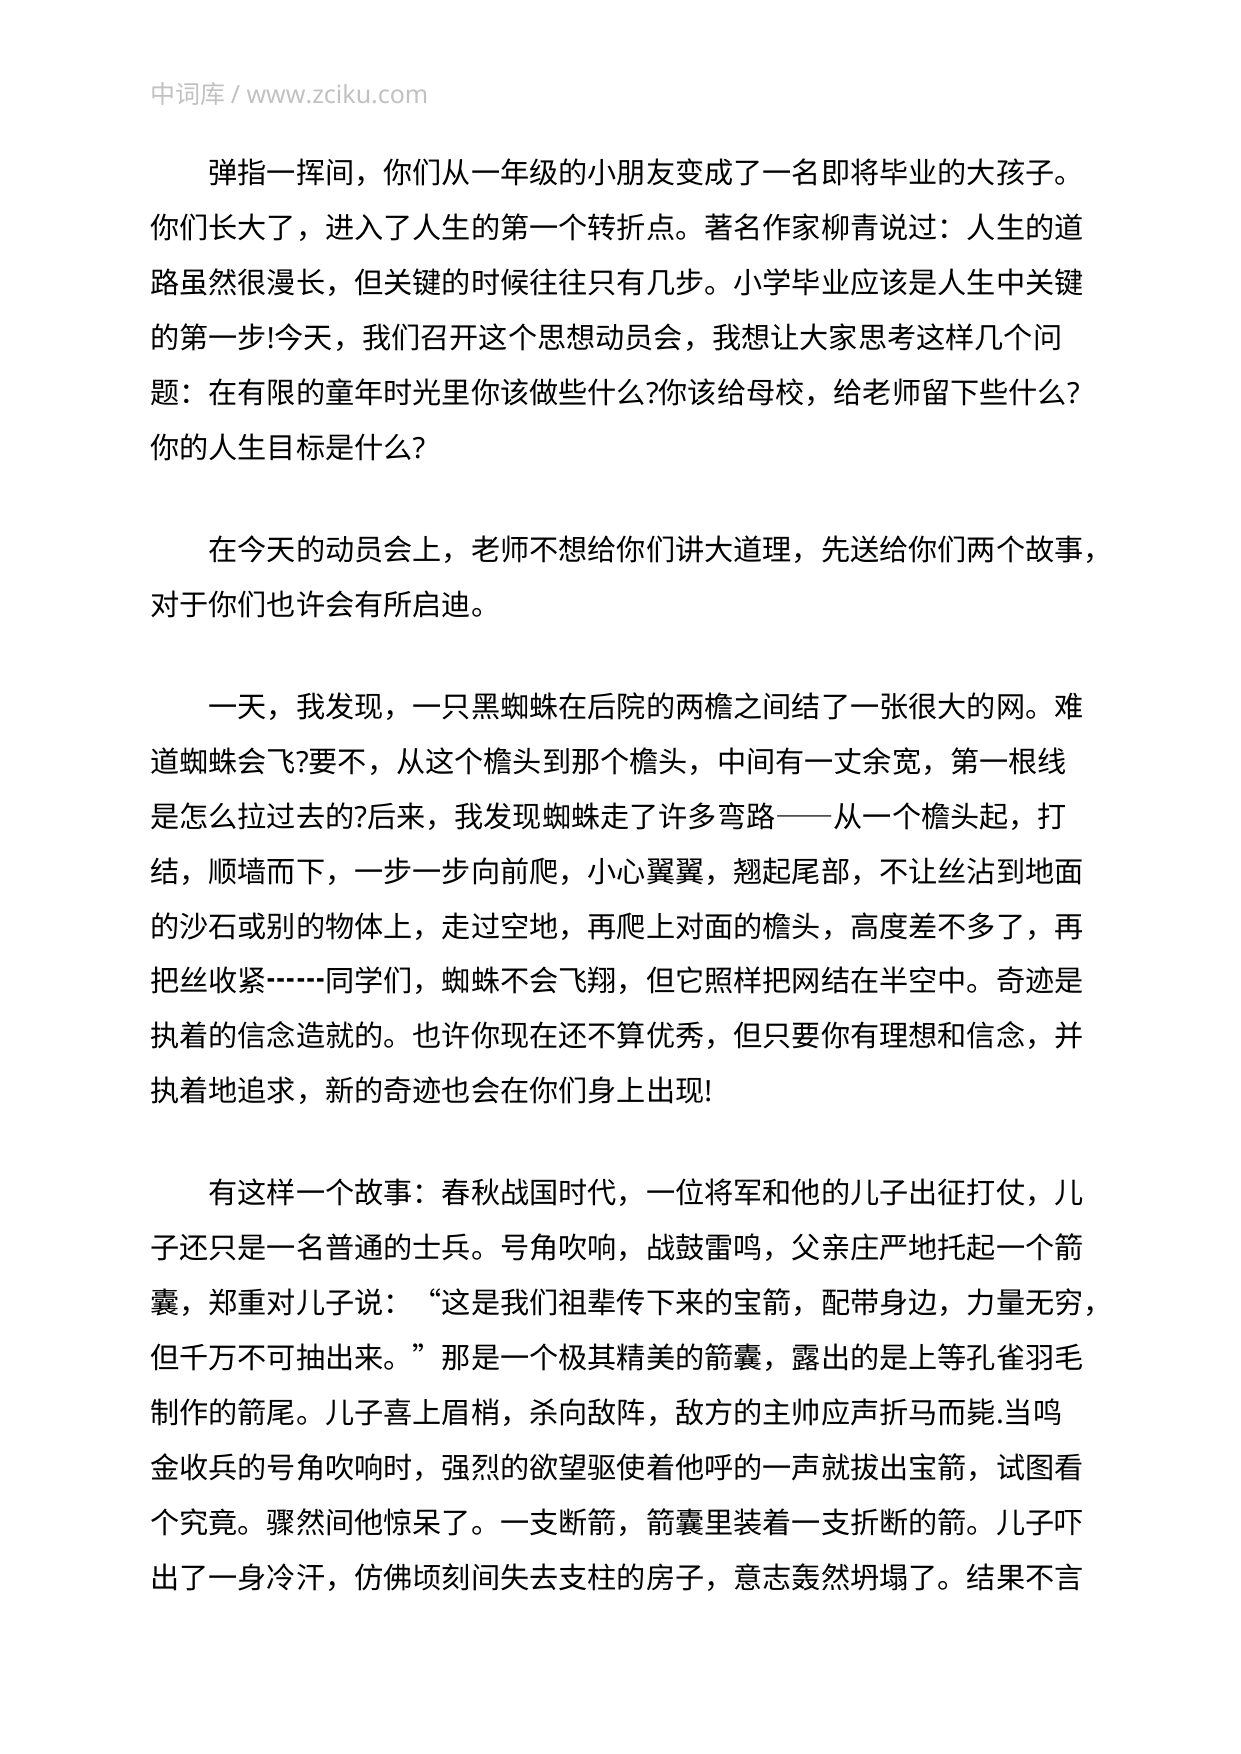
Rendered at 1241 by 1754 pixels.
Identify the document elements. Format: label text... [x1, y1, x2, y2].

text 一天，我发现，一只黑蜘蛛在后院的两檐之间结了一张很大的网。难道蜘蛛会飞?要不，从这个檐头到那个檐头，中间有一丈余宽，第一根线是怎么拉过去的?后来，我发现蜘蛛走了许多弯路——从一个檐头起，打结，顺墙而下，一步一步向前爬，小心翼翼，翘起尾部，不让丝沾到地面的沙石或别的物体上，走过空地，再爬上对面的檐头，高度差不多了，再把丝收紧┅┅同学们，蜘蛛不会飞翔，但它照样把网结在半空中。奇迹是执着的信念造就的。也许你现在还不算优秀，但只要你有理想和信念，并执着地追求，新的奇迹也会在你们身上出现! [150, 683, 1090, 1110]
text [150, 1170, 1090, 1596]
text 在今天的动员会上，老师不想给你们讲大道理，先送给你们两个故事，对于你们也许会有所启迪。 [150, 527, 1090, 624]
text 弹指一挥间，你们从一年级的小朋友变成了一名即将毕业的大孩子。你们长大了，进入了人生的第一个转折点。著名作家柳青说过：人生的道路虽然很漫长，但关键的时候往往只有几步。小学毕业应该是人生中关键的第一步!今天，我们召开这个思想动员会，我想让大家思考这样几个问题：在有限的童年时光里你该做些什么?你该给母校，给老师留下些什么?你的人生目标是什么? [150, 150, 1090, 467]
